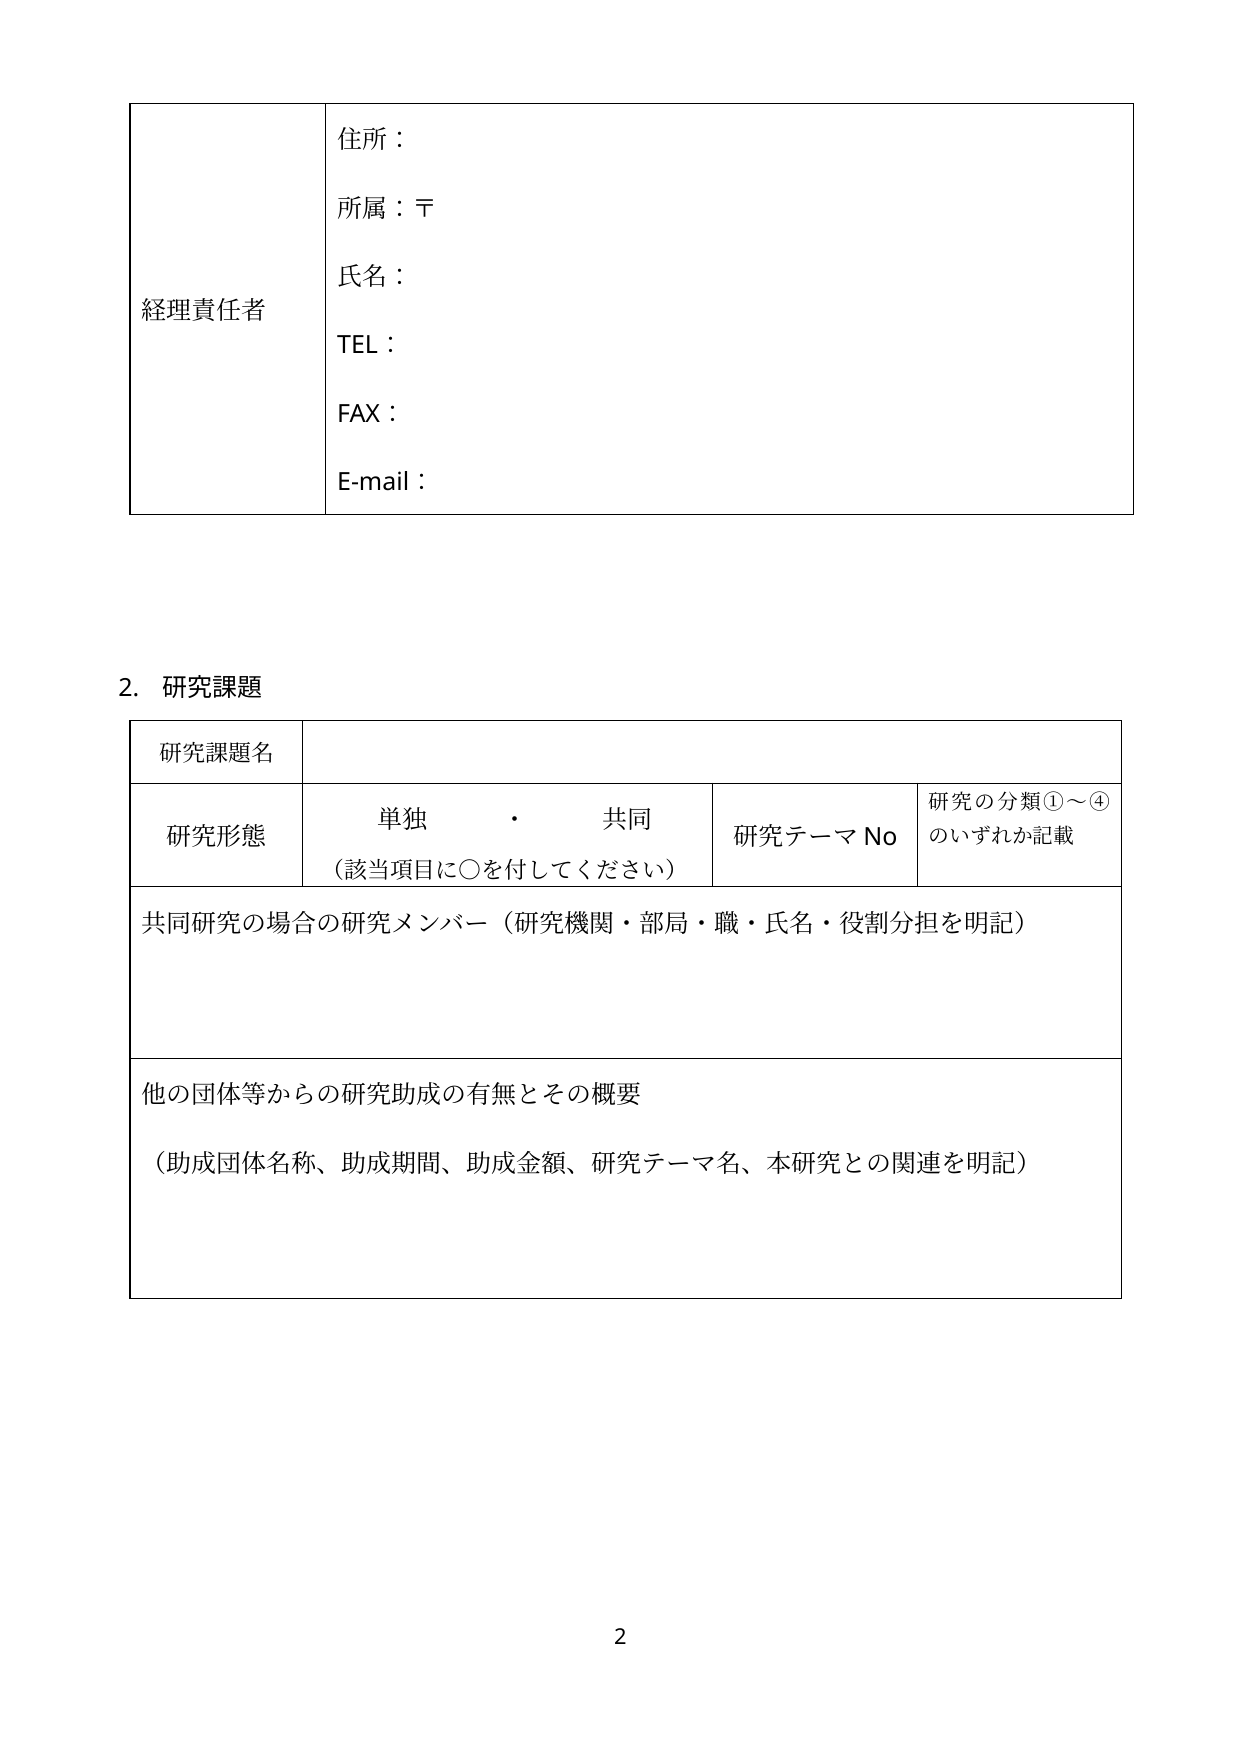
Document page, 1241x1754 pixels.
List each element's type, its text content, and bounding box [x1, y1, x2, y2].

table_cell 単独 ・ 共同 （該当項目に○を付してください） [303, 784, 712, 886]
table_cell 他の団体等からの研究助成の有無とその概要 （助成団体名称、助成期間、助成金額、研究テーマ名、本研究との関連を明記） [131, 1059, 1121, 1298]
table_cell 研究形態 [131, 784, 302, 886]
table_header [303, 721, 1121, 782]
list 研究課題 [118, 652, 1122, 720]
table_cell 研究の分類①～④のいずれか記載 [918, 784, 1121, 886]
table_cell 研究テーマNo [713, 784, 917, 886]
table_cell 共同研究の場合の研究メンバー（研究機関・部局・職・氏名・役割分担を明記） [131, 887, 1121, 1058]
table_cell 住所： 所属：〒 氏名： TEL： FAX： E-mail： [326, 104, 1133, 514]
table_cell 経理責任者 [131, 104, 325, 514]
table_header 研究課題名 [131, 721, 302, 782]
